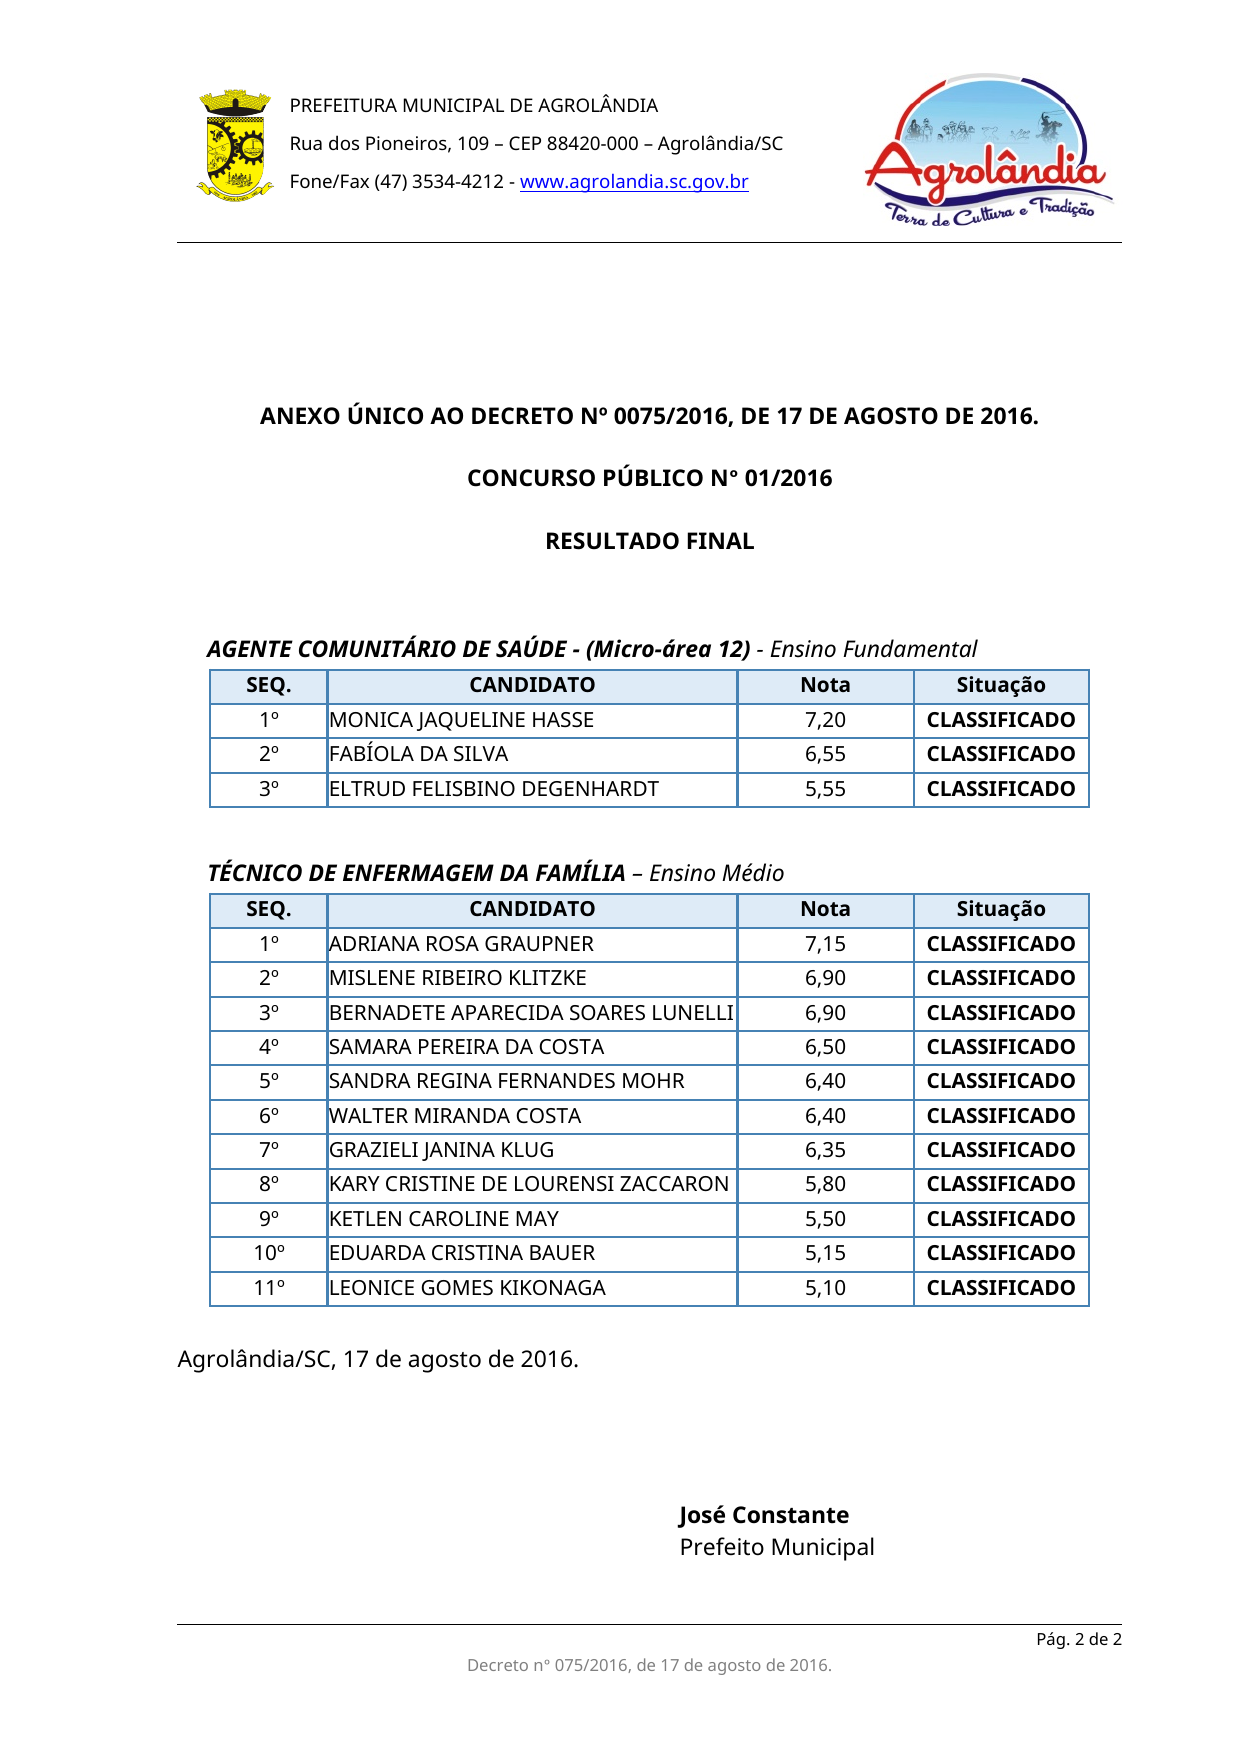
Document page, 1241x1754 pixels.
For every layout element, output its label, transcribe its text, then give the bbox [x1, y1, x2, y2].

table_cell MISLENE RIBEIRO KLITZKE [329, 963, 736, 996]
table_header CANDIDATO [329, 671, 736, 703]
table_cell WALTER MIRANDA COSTA [329, 1101, 736, 1133]
table_header CANDIDATO [329, 895, 736, 927]
text TÉCNICO DE ENFERMAGEM DA FAMÍLIA – Ensino Médio [177, 857, 1122, 888]
table_cell CLASSIFICADO [915, 739, 1088, 772]
text Agrolândia/SC, 17 de agosto de 2016. [177, 1343, 1122, 1374]
table_cell 6,35 [739, 1135, 913, 1167]
table_cell 6,55 [739, 739, 913, 772]
table_cell CLASSIFICADO [915, 998, 1088, 1030]
table_cell 3º [211, 998, 326, 1030]
table_cell CLASSIFICADO [915, 705, 1088, 737]
table_cell CLASSIFICADO [915, 1032, 1088, 1064]
table_cell KETLEN CAROLINE MAY [329, 1204, 736, 1236]
table_cell FABÍOLA DA SILVA [329, 739, 736, 772]
table_cell 3º [211, 774, 326, 806]
table_cell 4º [211, 1032, 326, 1064]
table_cell SANDRA REGINA FERNANDES MOHR [329, 1066, 736, 1099]
text José Constante [679, 1499, 1122, 1531]
table_cell CLASSIFICADO [915, 929, 1088, 961]
table_cell CLASSIFICADO [915, 774, 1088, 806]
table_cell EDUARDA CRISTINA BAUER [329, 1238, 736, 1271]
title ANEXO ÚNICO AO DECRETO Nº 0075/2016, DE 17 DE AGOSTO DE 2016. [177, 364, 1122, 431]
table_cell 1º [211, 705, 326, 737]
table_cell ELTRUD FELISBINO DEGENHARDT [329, 774, 736, 806]
table_cell CLASSIFICADO [915, 1101, 1088, 1133]
table_header Situação [915, 895, 1088, 927]
table_cell CLASSIFICADO [915, 1066, 1088, 1099]
table_cell 6,40 [739, 1101, 913, 1133]
table_cell ADRIANA ROSA GRAUPNER [329, 929, 736, 961]
table_cell CLASSIFICADO [915, 963, 1088, 996]
picture [863, 73, 1123, 226]
table_cell 7,15 [739, 929, 913, 961]
table_cell CLASSIFICADO [915, 1170, 1088, 1202]
table_header SEQ. [211, 671, 326, 703]
table_cell 10º [211, 1238, 326, 1271]
table_cell 6º [211, 1101, 326, 1133]
table_cell 11º [211, 1273, 326, 1305]
text AGENTE COMUNITÁRIO DE SAÚDE - (Micro-área 12) - Ensino Fundamental [177, 633, 1122, 664]
table_header Situação [915, 671, 1088, 703]
table_cell 5,50 [739, 1204, 913, 1236]
table_cell CLASSIFICADO [915, 1135, 1088, 1167]
table_cell 5,80 [739, 1170, 913, 1202]
table_cell 9º [211, 1204, 326, 1236]
table_cell 6,40 [739, 1066, 913, 1099]
table_cell LEONICE GOMES KIKONAGA [329, 1273, 736, 1305]
table_cell 2º [211, 739, 326, 772]
table_header SEQ. [211, 895, 326, 927]
text Prefeito Municipal [679, 1531, 1122, 1562]
table_cell KARY CRISTINE DE LOURENSI ZACCARON [329, 1170, 736, 1202]
table_cell CLASSIFICADO [915, 1238, 1088, 1271]
table_cell 1º [211, 929, 326, 961]
table_cell 5º [211, 1066, 326, 1099]
table_cell GRAZIELI JANINA KLUG [329, 1135, 736, 1167]
table_cell 8º [211, 1170, 326, 1202]
table_cell 6,90 [739, 963, 913, 996]
table_header Nota [739, 671, 913, 703]
table_cell 2º [211, 963, 326, 996]
table_header Nota [739, 895, 913, 927]
table_cell 6,90 [739, 998, 913, 1030]
table_cell MONICA JAQUELINE HASSE [329, 705, 736, 737]
table_cell 7,20 [739, 705, 913, 737]
table_cell SAMARA PEREIRA DA COSTA [329, 1032, 736, 1064]
table_cell CLASSIFICADO [915, 1204, 1088, 1236]
text CONCURSO PÚBLICO Nº 01/2016 [177, 462, 1122, 493]
table_cell 5,55 [739, 774, 913, 806]
table_cell 6,50 [739, 1032, 913, 1064]
table_cell 5,10 [739, 1273, 913, 1305]
table_cell 5,15 [739, 1238, 913, 1271]
table_cell 7º [211, 1135, 326, 1167]
text RESULTADO FINAL [177, 525, 1122, 556]
table_cell BERNADETE APARECIDA SOARES LUNELLI [329, 998, 736, 1030]
table_cell CLASSIFICADO [915, 1273, 1088, 1305]
